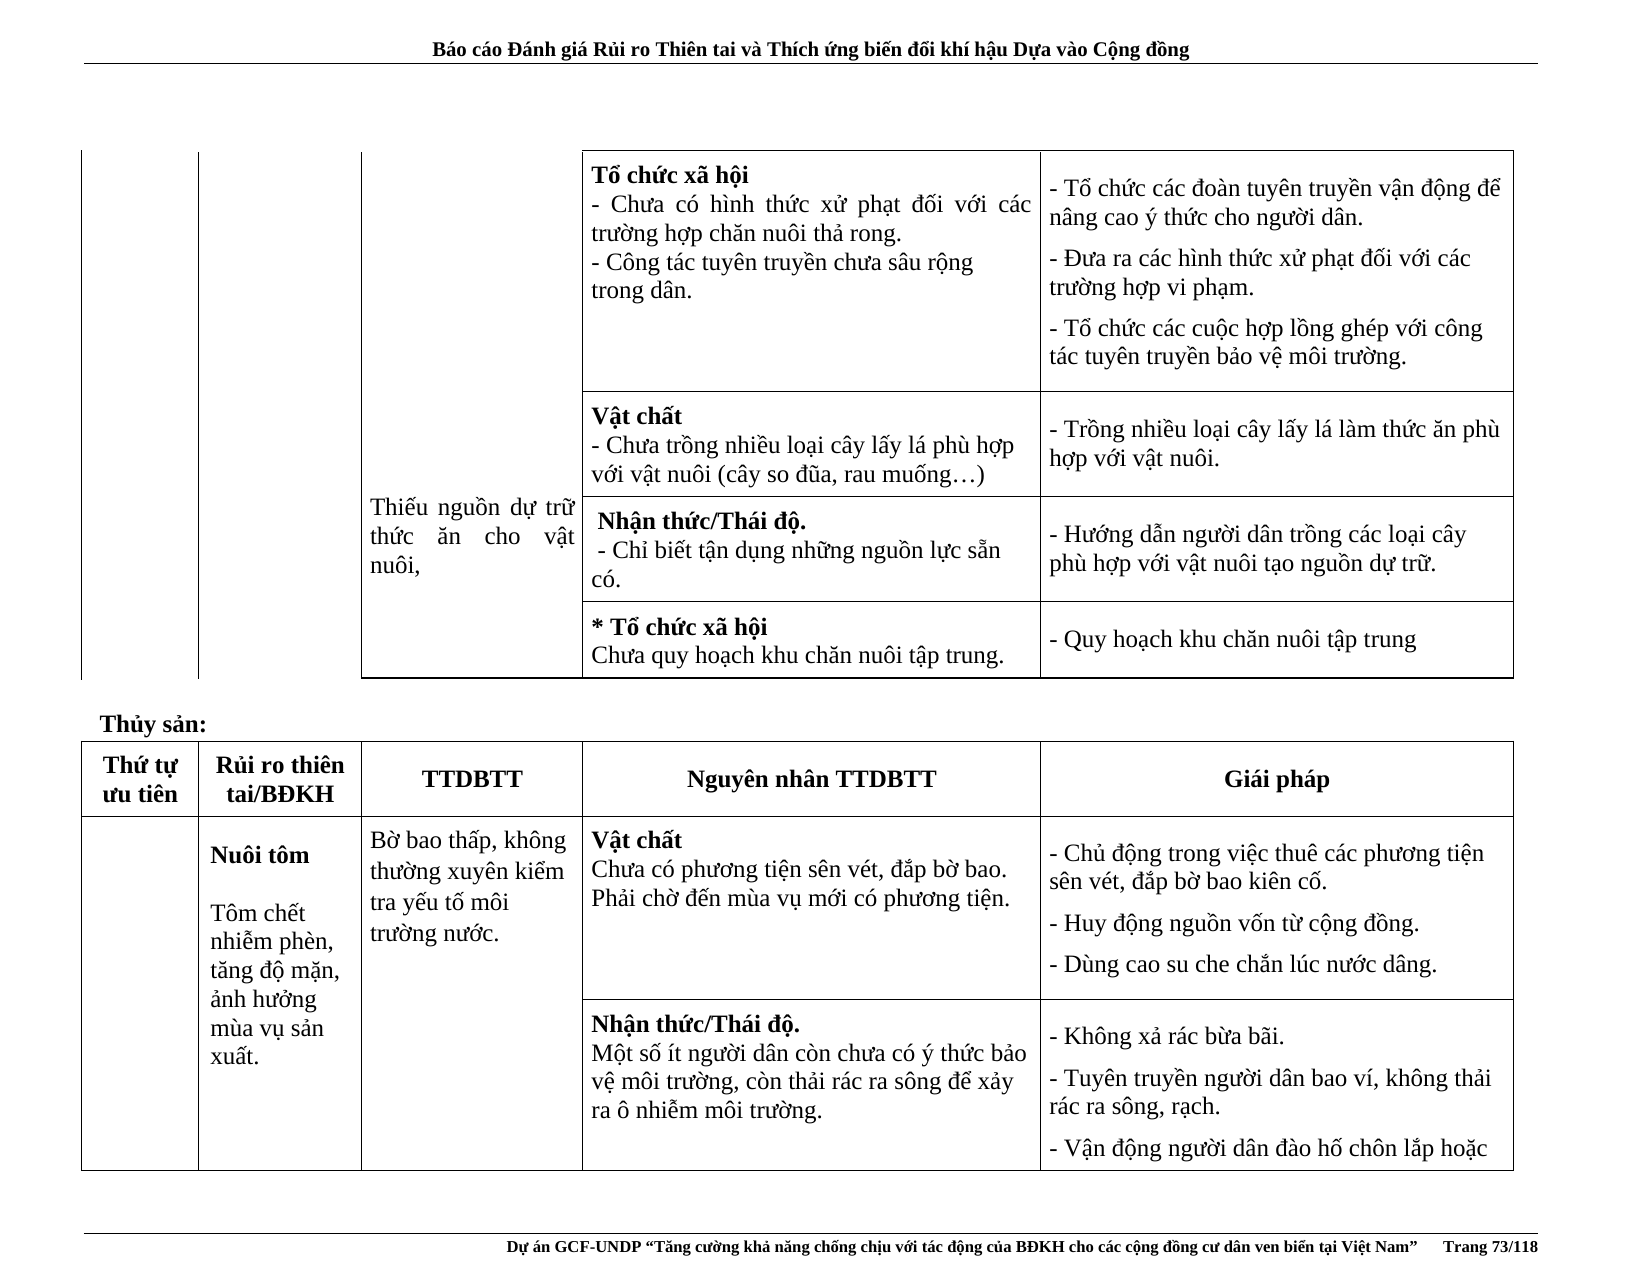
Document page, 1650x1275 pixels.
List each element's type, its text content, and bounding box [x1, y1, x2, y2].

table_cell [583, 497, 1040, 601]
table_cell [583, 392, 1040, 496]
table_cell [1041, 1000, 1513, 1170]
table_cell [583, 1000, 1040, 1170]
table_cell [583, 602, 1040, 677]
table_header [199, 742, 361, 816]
text Thủy sản: [99, 709, 1538, 738]
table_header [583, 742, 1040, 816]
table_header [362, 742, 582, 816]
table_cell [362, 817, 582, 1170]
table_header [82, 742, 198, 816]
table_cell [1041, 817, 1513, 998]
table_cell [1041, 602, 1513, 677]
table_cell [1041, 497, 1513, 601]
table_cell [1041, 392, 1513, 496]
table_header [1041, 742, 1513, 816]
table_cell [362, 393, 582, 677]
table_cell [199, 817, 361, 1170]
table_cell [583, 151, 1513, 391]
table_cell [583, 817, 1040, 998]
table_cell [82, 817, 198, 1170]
